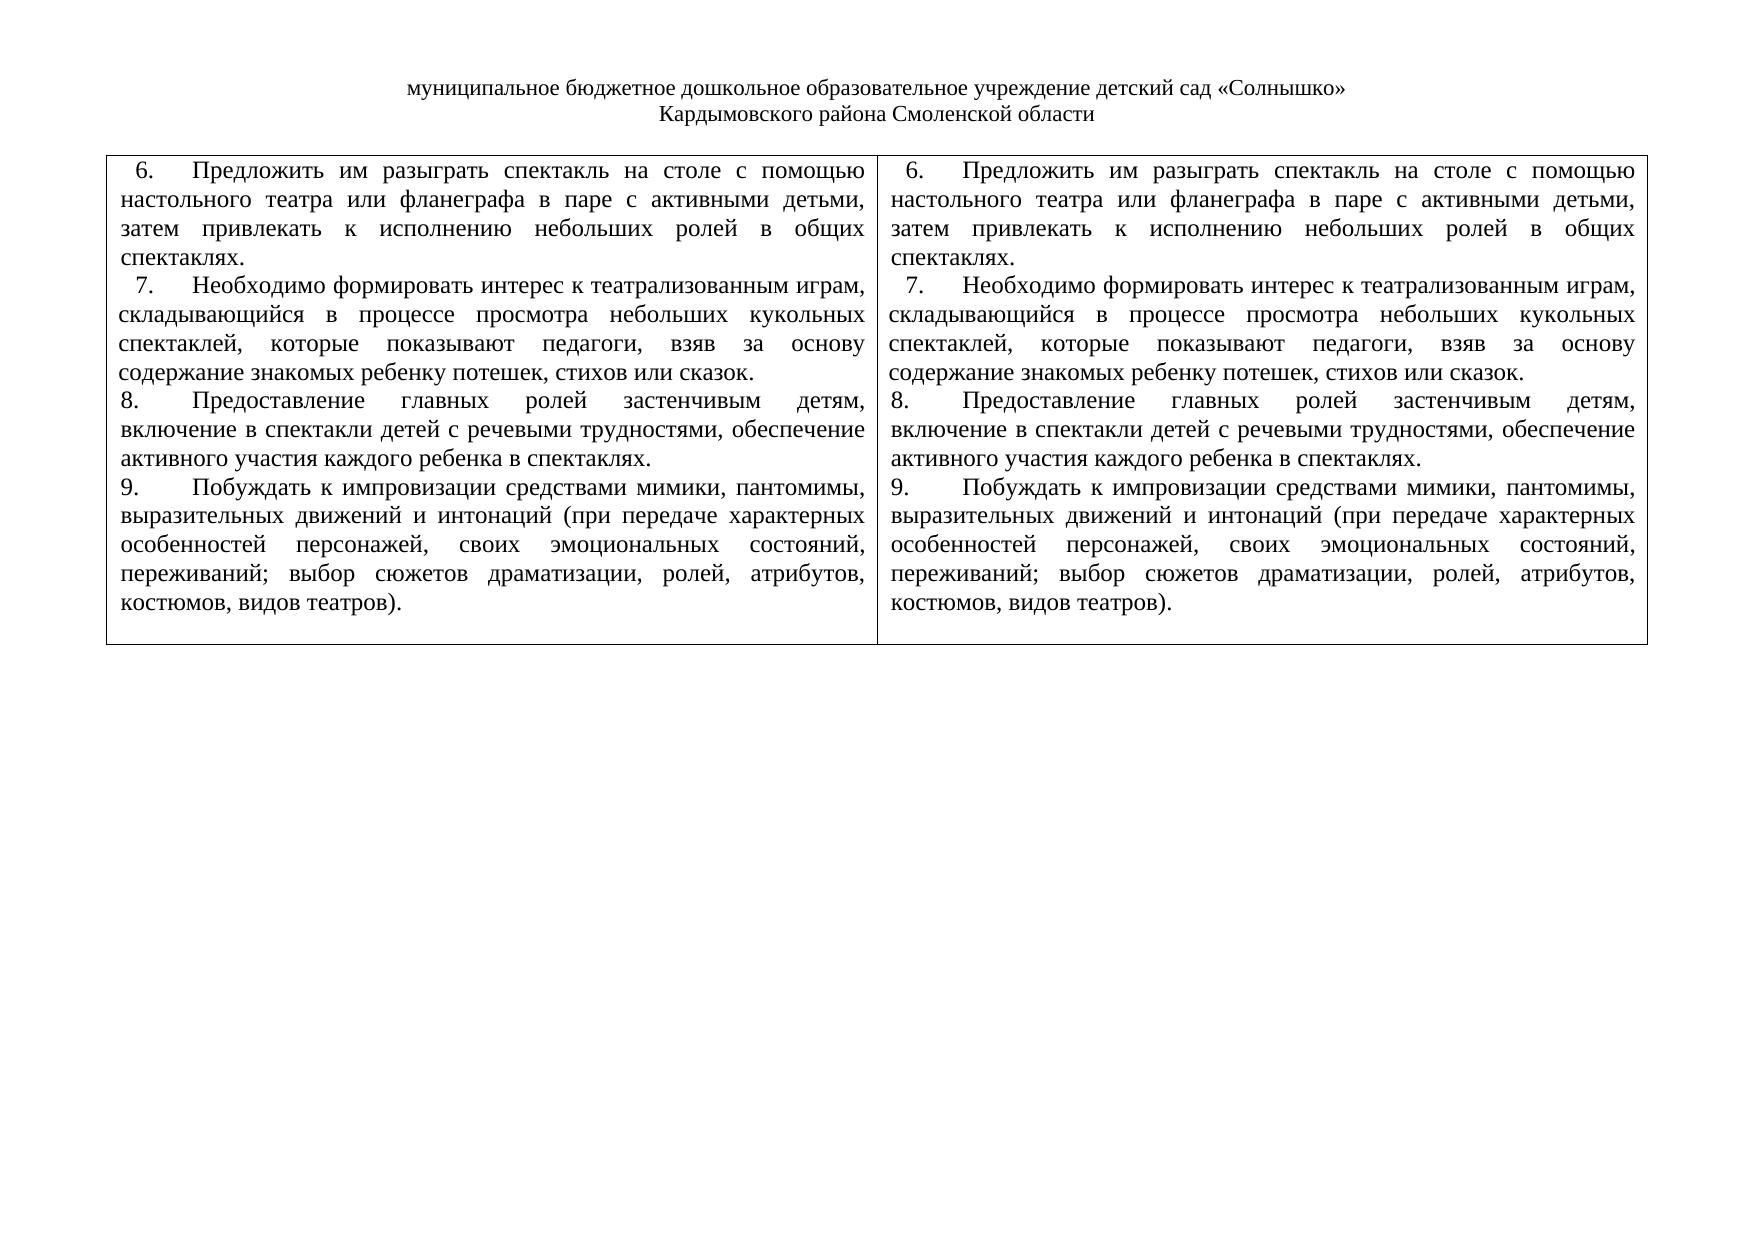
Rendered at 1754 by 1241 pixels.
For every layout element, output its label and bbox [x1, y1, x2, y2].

table_header [878, 156, 1647, 644]
table_header [107, 156, 877, 644]
